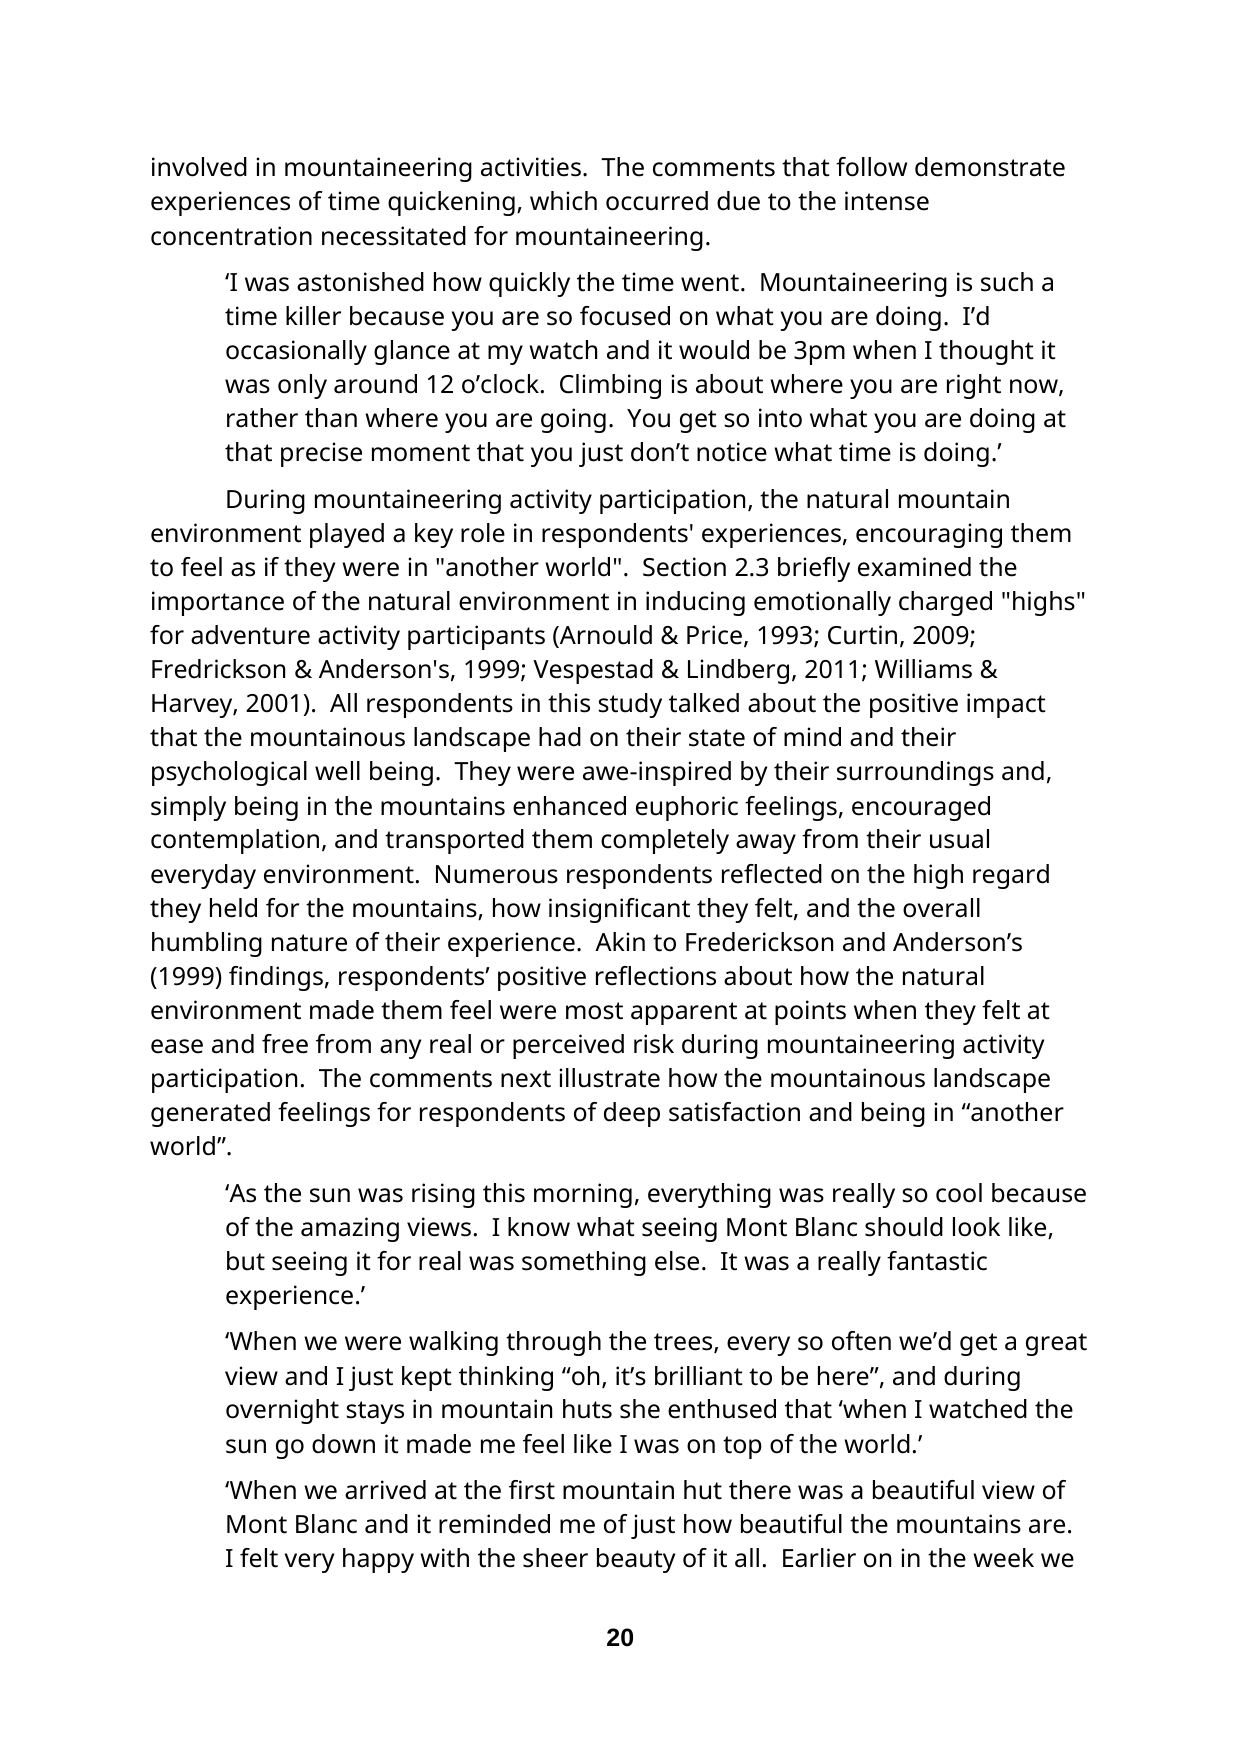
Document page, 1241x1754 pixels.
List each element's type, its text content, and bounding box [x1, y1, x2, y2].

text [150, 150, 1090, 252]
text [225, 1473, 1090, 1575]
text ‘When we were walking through the trees, every so often we’d get a great view and I just kept thinking “oh, it’s brilliant to be here”, and during overnight stays in mountain huts she enthused that ‘when I watched the sun go down it made me feel like I was on top of the world.’ [225, 1324, 1090, 1460]
text ‘I was astonished how quickly the time went. Mountaineering is such a time killer because you are so focused on what you are doing. I’d occasionally glance at my watch and it would be when I thought it was only around . Climbing is about where you are right now, rather than where you are going. You get so into what you are doing at that precise moment that you just don’t notice what time is doing.’ [225, 265, 1090, 469]
text During mountaineering activity participation, the natural mountain environment played a key role in respondents' experiences, encouraging them to feel as if they were in "another world". Section 2.3 briefly examined the importance of the natural environment in inducing emotionally charged "highs" for adventure activity participants (Arnould & Price, 1993; Curtin, 2009; Fredrickson & Anderson's, 1999; Vespestad & Lindberg, 2011; Williams & Harvey, 2001). All respondents in this study talked about the positive impact that the mountainous landscape had on their state of mind and their psychological well being. They were awe-inspired by their surroundings and, simply being in the mountains enhanced euphoric feelings, encouraged contemplation, and transported them completely away from their usual everyday environment. Numerous respondents reflected on the high regard they held for the mountains, how insignificant they felt, and the overall humbling nature of their experience. Akin to Frederickson and Anderson’s (1999) findings, respondents’ positive reflections about how the natural environment made them feel were most apparent at points when they felt at ease and free from any real or perceived risk during mountaineering activity participation. The comments next illustrate how the mountainous landscape generated feelings for respondents of deep satisfaction and being in “another world”. [150, 482, 1090, 1163]
text ‘As the sun was rising this morning, everything was really so cool because of the amazing views. I know what seeing should look like, but seeing it for real was something else. It was a really fantastic experience.’ [225, 1175, 1090, 1312]
